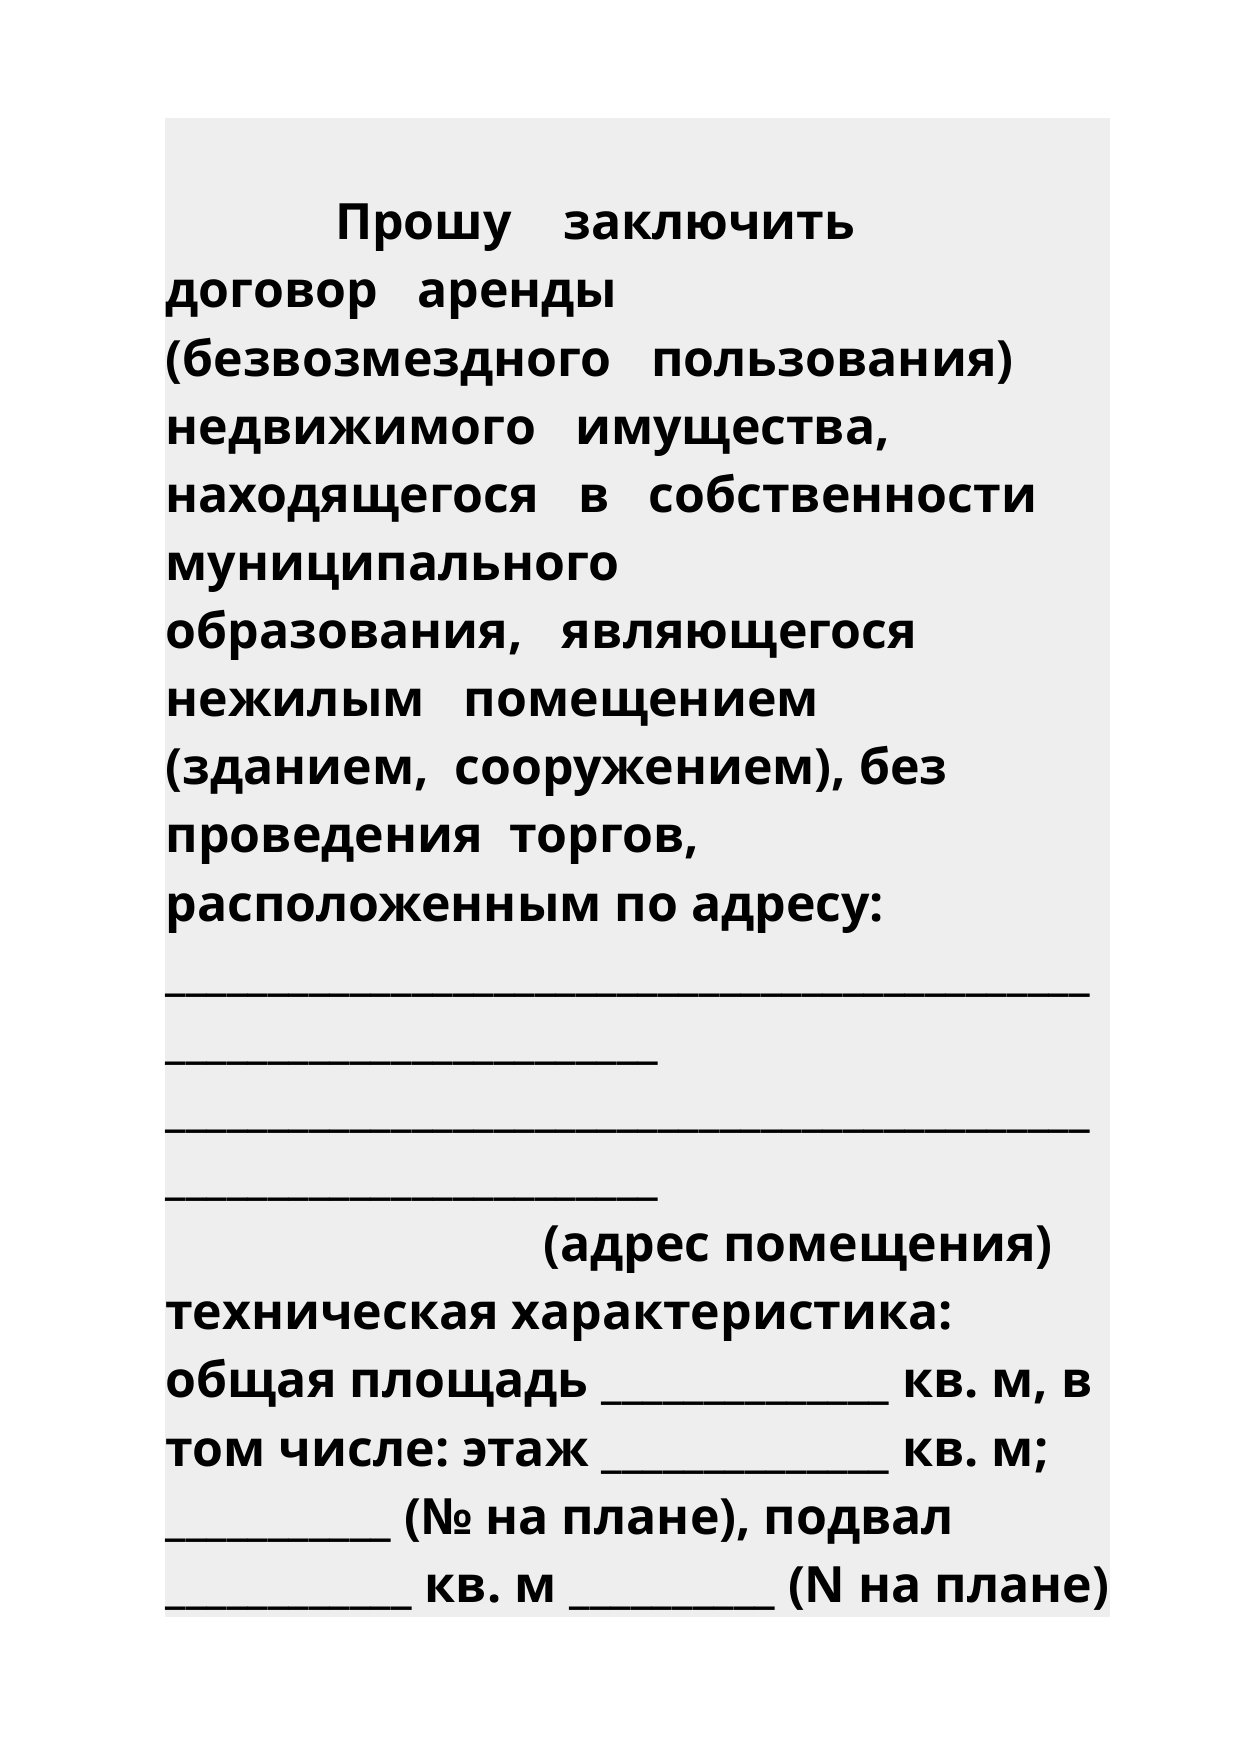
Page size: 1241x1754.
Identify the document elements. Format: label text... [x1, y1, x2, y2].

subtitle Прошу заключить договор аренды (безвозмездного пользования) [165, 186, 1110, 391]
subtitle _____________________________________________________________________ [165, 936, 1110, 1072]
subtitle (адрес помещения) [165, 1208, 1110, 1276]
subtitle ___________ (№ на плане), подвал ____________ кв. м __________ (N на плане) [165, 1481, 1110, 1617]
subtitle недвижимого имущества, находящегося в собственности муниципального [165, 391, 1110, 595]
subtitle общая площадь ______________ кв. м, в том числе: этаж ______________ кв. м; [165, 1344, 1110, 1481]
subtitle техническая характеристика: [165, 1276, 1110, 1344]
subtitle образования, являющегося нежилым помещением (зданием, сооружением), без проведения торгов, расположенным по адресу: [165, 595, 1110, 936]
subtitle _____________________________________________________________________ [165, 1072, 1110, 1208]
